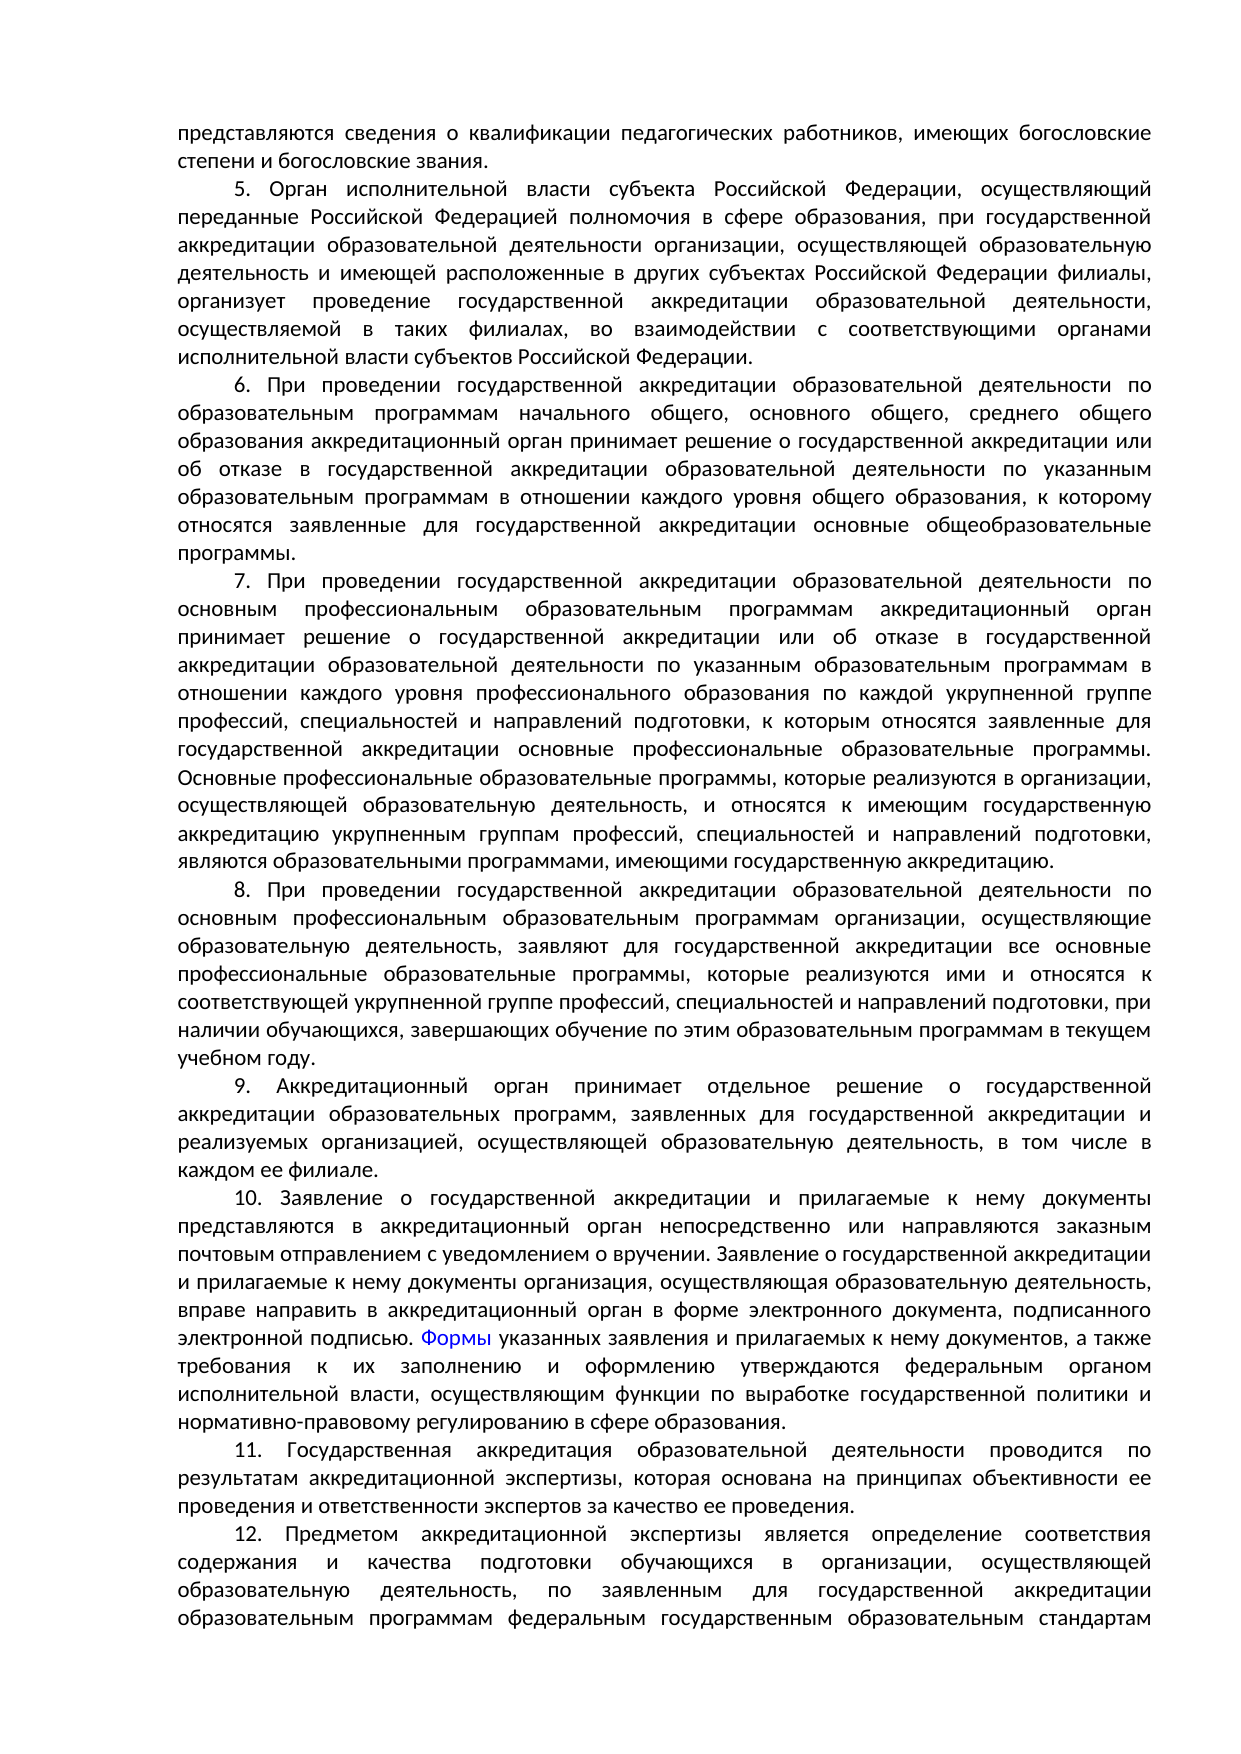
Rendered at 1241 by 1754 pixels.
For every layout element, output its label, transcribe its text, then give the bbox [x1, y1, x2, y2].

text 5. Орган исполнительной власти субъекта Российской Федерации, осуществляющий переданные Российской Федерацией полномочия в сфере образования, при государственной аккредитации образовательной деятельности организации, осуществляющей образовательную деятельность и имеющей расположенные в других субъектах Российской Федерации филиалы, организует проведение государственной аккредитации образовательной деятельности, осуществляемой в таких филиалах, во взаимодействии с соответствующими органами исполнительной власти субъектов Российской Федерации. [177, 174, 1152, 370]
text 7. При проведении государственной аккредитации образовательной деятельности по основным профессиональным образовательным программам аккредитационный орган принимает решение о государственной аккредитации или об отказе в государственной аккредитации образовательной деятельности по указанным образовательным программам в отношении каждого уровня профессионального образования по каждой укрупненной группе профессий, специальностей и направлений подготовки, к которым относятся заявленные для государственной аккредитации основные профессиональные образовательные программы. Основные профессиональные образовательные программы, которые реализуются в организации, осуществляющей образовательную деятельность, и относятся к имеющим государственную аккредитацию укрупненным группам профессий, специальностей и направлений подготовки, являются образовательными программами, имеющими государственную аккредитацию. [177, 566, 1152, 875]
text 9. Аккредитационный орган принимает отдельное решение о государственной аккредитации образовательных программ, заявленных для государственной аккредитации и реализуемых организацией, осуществляющей образовательную деятельность, в том числе в каждом ее филиале. [177, 1071, 1152, 1183]
text 11. Государственная аккредитация образовательной деятельности проводится по результатам аккредитационной экспертизы, которая основана на принципах объективности ее проведения и ответственности экспертов за качество ее проведения. [177, 1435, 1152, 1519]
text 6. При проведении государственной аккредитации образовательной деятельности по образовательным программам начального общего, основного общего, среднего общего образования аккредитационный орган принимает решение о государственной аккредитации или об отказе в государственной аккредитации образовательной деятельности по указанным образовательным программам в отношении каждого уровня общего образования, к которому относятся заявленные для государственной аккредитации основные общеобразовательные программы. [177, 370, 1152, 566]
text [177, 1519, 1152, 1631]
text 8. При проведении государственной аккредитации образовательной деятельности по основным профессиональным образовательным программам организации, осуществляющие образовательную деятельность, заявляют для государственной аккредитации все основные профессиональные образовательные программы, которые реализуются ими и относятся к соответствующей укрупненной группе профессий, специальностей и направлений подготовки, при наличии обучающихся, завершающих обучение по этим образовательным программам в текущем учебном году. [177, 875, 1152, 1071]
text 10. Заявление о государственной аккредитации и прилагаемые к нему документы представляются в аккредитационный орган непосредственно или направляются заказным почтовым отправлением с уведомлением о вручении. Заявление о государственной аккредитации и прилагаемые к нему документы организация, осуществляющая образовательную деятельность, вправе направить в аккредитационный орган в форме электронного документа, подписанного электронной подписью. Формы указанных заявления и прилагаемых к нему документов, а также требования к их заполнению и оформлению утверждаются федеральным органом исполнительной власти, осуществляющим функции по выработке государственной политики и нормативно-правовому регулированию в сфере образования. [177, 1183, 1152, 1435]
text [177, 118, 1152, 174]
